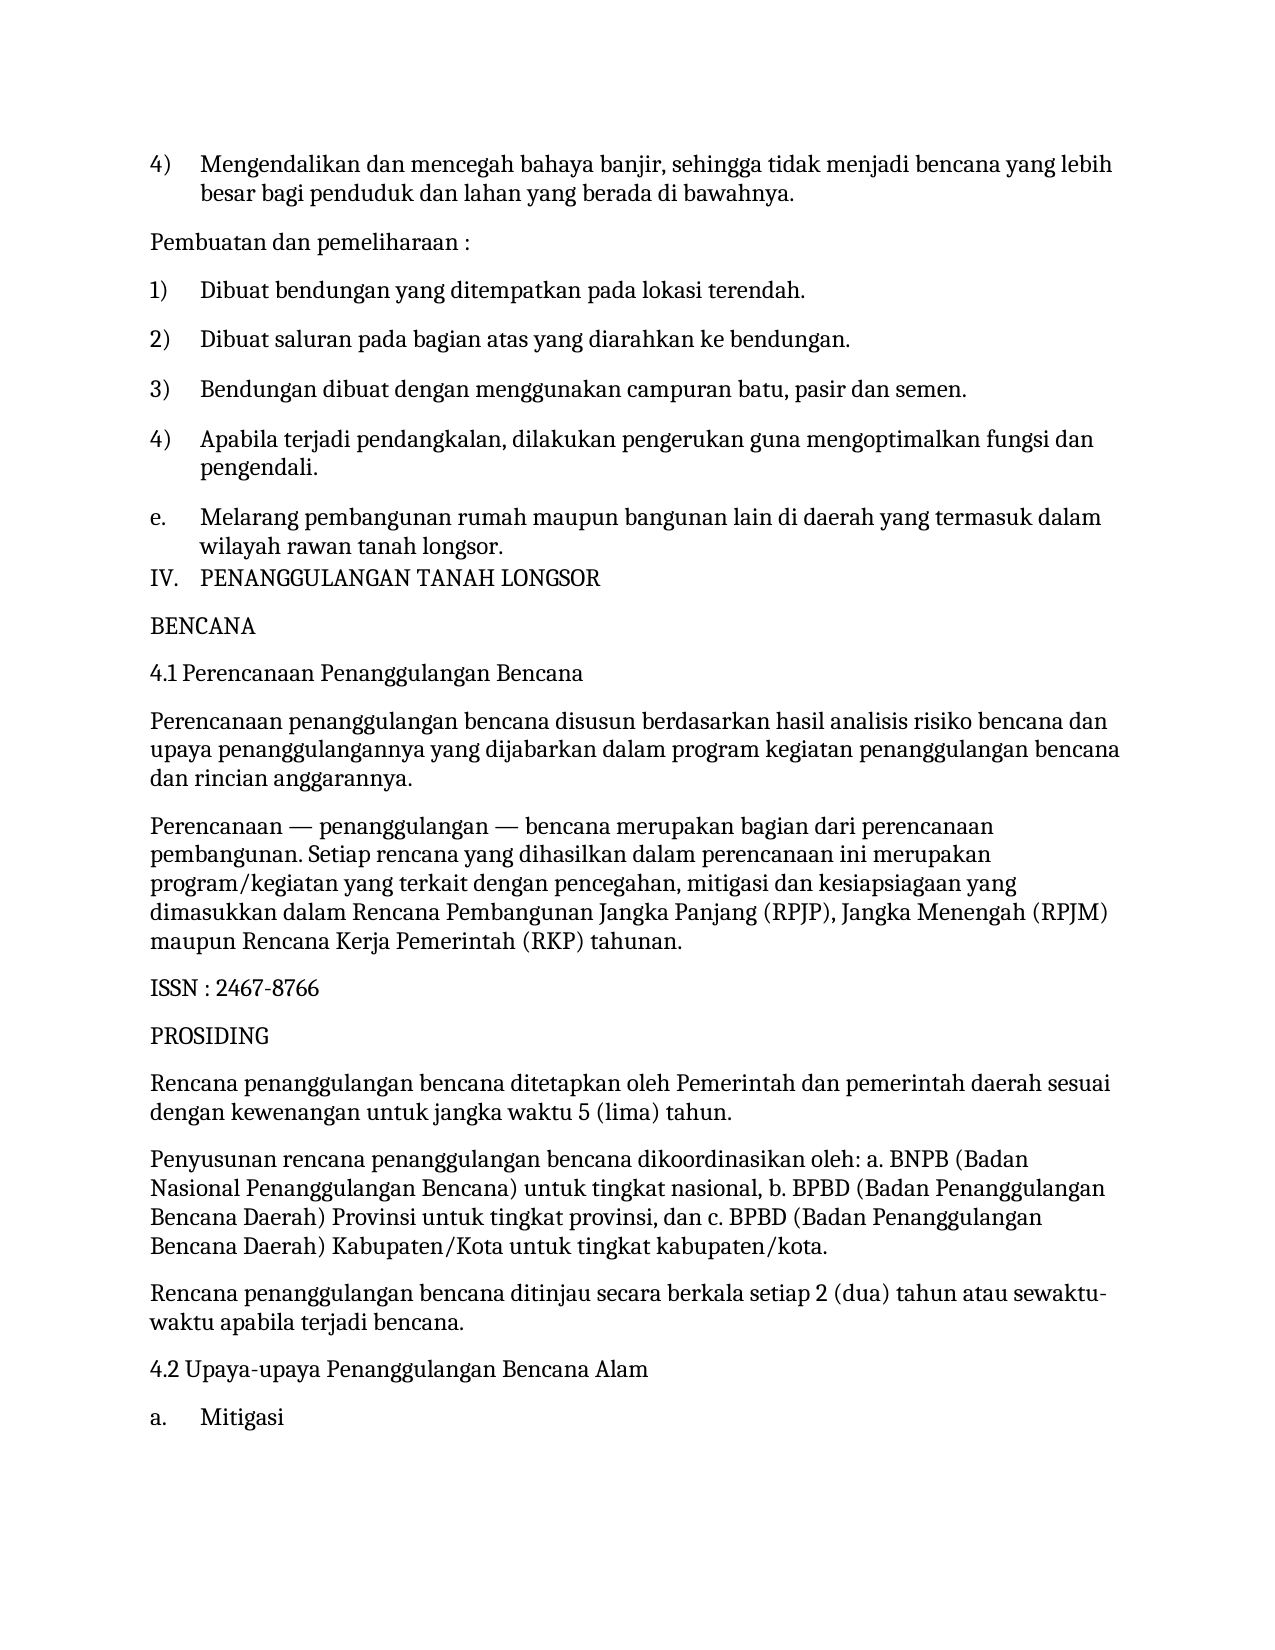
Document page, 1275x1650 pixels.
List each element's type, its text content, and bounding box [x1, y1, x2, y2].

text 4.1 Perencanaan Penanggulangan Bencana [150, 659, 1125, 688]
list Melarang pembangunan rumah maupun bangunan lain di daerah yang termasuk dalam wilayah rawan tanah longsor. [150, 503, 1125, 560]
list Dibuat bendungan yang ditempatkan pada lokasi terendah. [150, 276, 1125, 304]
list Dibuat saluran pada bagian atas yang diarahkan ke bendungan. [150, 325, 1125, 354]
list Bendungan dibuat dengan menggunakan campuran batu, pasir dan semen. [150, 375, 1125, 404]
text Perencanaan — penanggulangan — bencana merupakan bagian dari perencanaan pembangunan. Setiap rencana yang dihasilkan dalam perencanaan ini merupakan program/kegiatan yang terkait dengan pencegahan, mitigasi dan kesiapsiagaan yang dimasukkan dalam Rencana Pembangunan Jangka Panjang (RPJP), Jangka Menengah (RPJM) maupun Rencana Kerja Pemerintah (RKP) tahunan. [150, 812, 1125, 955]
text Perencanaan penanggulangan bencana disusun berdasarkan hasil analisis risiko bencana dan upaya penanggulangannya yang dijabarkan dalam program kegiatan penanggulangan bencana dan rincian anggarannya. [150, 707, 1125, 793]
text Rencana penanggulangan bencana ditetapkan oleh Pemerintah dan pemerintah daerah sesuai dengan kewenangan untuk jangka waktu 5 (lima) tahun. [150, 1069, 1125, 1127]
list Mengendalikan dan mencegah bahaya banjir, sehingga tidak menjadi bencana yang lebih besar bagi penduduk dan lahan yang berada di bawahnya. [150, 150, 1125, 207]
list PENANGGULANGAN TANAH LONGSOR [150, 564, 1125, 593]
text Penyusunan rencana penanggulangan bencana dikoordinasikan oleh: a. BNPB (Badan Nasional Penanggulangan Bencana) untuk tingkat nasional, b. BPBD (Badan Penanggulangan Bencana Daerah) Provinsi untuk tingkat provinsi, dan c. BPBD (Badan Penanggulangan Bencana Daerah) Kabupaten/Kota untuk tingkat kabupaten/kota. [150, 1145, 1125, 1260]
text Rencana penanggulangan bencana ditinjau secara berkala setiap 2 (dua) tahun atau sewaktu-waktu apabila terjadi bencana. [150, 1279, 1125, 1337]
text ISSN : 2467-8766 [150, 974, 1125, 1003]
text BENCANA [150, 612, 1125, 640]
text PROSIDING [150, 1022, 1125, 1050]
list Mitigasi [150, 1403, 1125, 1432]
text Pembuatan dan pemeliharaan : [150, 228, 1125, 257]
text 4.2 Upaya-upaya Penanggulangan Bencana Alam [150, 1355, 1125, 1384]
list Apabila terjadi pendangkalan, dilakukan pengerukan guna mengoptimalkan fungsi dan pengendali. [150, 424, 1125, 482]
